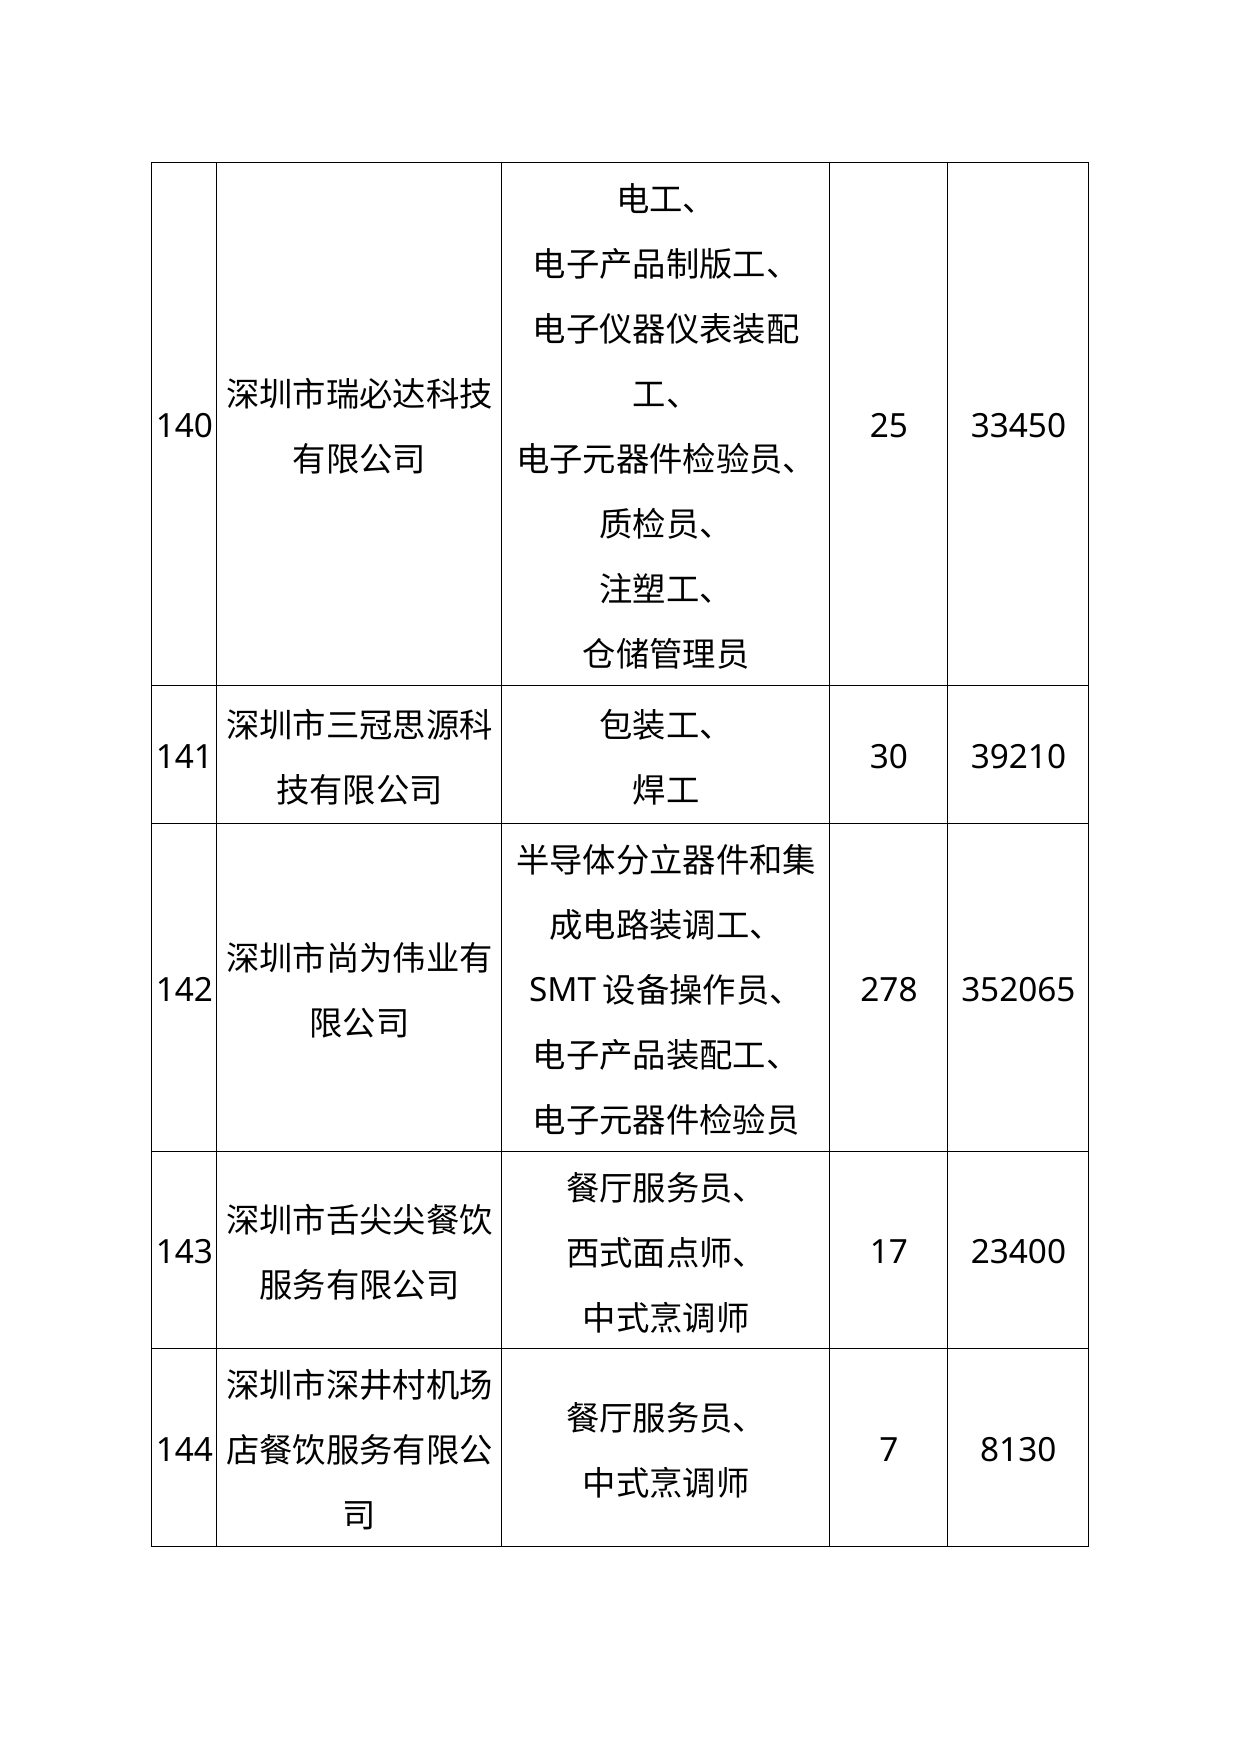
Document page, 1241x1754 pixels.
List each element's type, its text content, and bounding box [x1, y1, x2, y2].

table_cell 30 [830, 686, 947, 823]
table_cell 电工、 电子产品制版工、 电子仪器仪表装配工、 电子元器件检验员、 质检员、 注塑工、 仓储管理员 [502, 163, 829, 684]
table_cell 深圳市舌尖尖餐饮服务有限公司 [217, 1152, 501, 1348]
table_cell 23400 [948, 1152, 1088, 1348]
table_cell 39210 [948, 686, 1088, 823]
table_cell 142 [152, 824, 216, 1151]
table_cell 餐厅服务员、 西式面点师、 中式烹调师 [502, 1152, 829, 1348]
table_cell 深圳市三冠思源科技有限公司 [217, 686, 501, 823]
table_cell 深圳市瑞必达科技有限公司 [217, 163, 501, 684]
table_cell 半导体分立器件和集成电路装调工、 SMT设备操作员、 电子产品装配工、 电子元器件检验员 [502, 824, 829, 1151]
table_cell 352065 [948, 824, 1088, 1151]
table_cell 143 [152, 1152, 216, 1348]
table_cell 140 [152, 163, 216, 684]
table_cell 深圳市深井村机场店餐饮服务有限公司 [217, 1349, 501, 1546]
table_cell 7 [830, 1349, 947, 1546]
table_cell 17 [830, 1152, 947, 1348]
table_cell 包装工、 焊工 [502, 686, 829, 823]
table_cell 278 [830, 824, 947, 1151]
table_cell 深圳市尚为伟业有限公司 [217, 824, 501, 1151]
table_cell 8130 [948, 1349, 1088, 1546]
table_cell 144 [152, 1349, 216, 1546]
table_cell 餐厅服务员、 中式烹调师 [502, 1349, 829, 1546]
table_cell 141 [152, 686, 216, 823]
table_cell 25 [830, 163, 947, 684]
table_cell 33450 [948, 163, 1088, 684]
